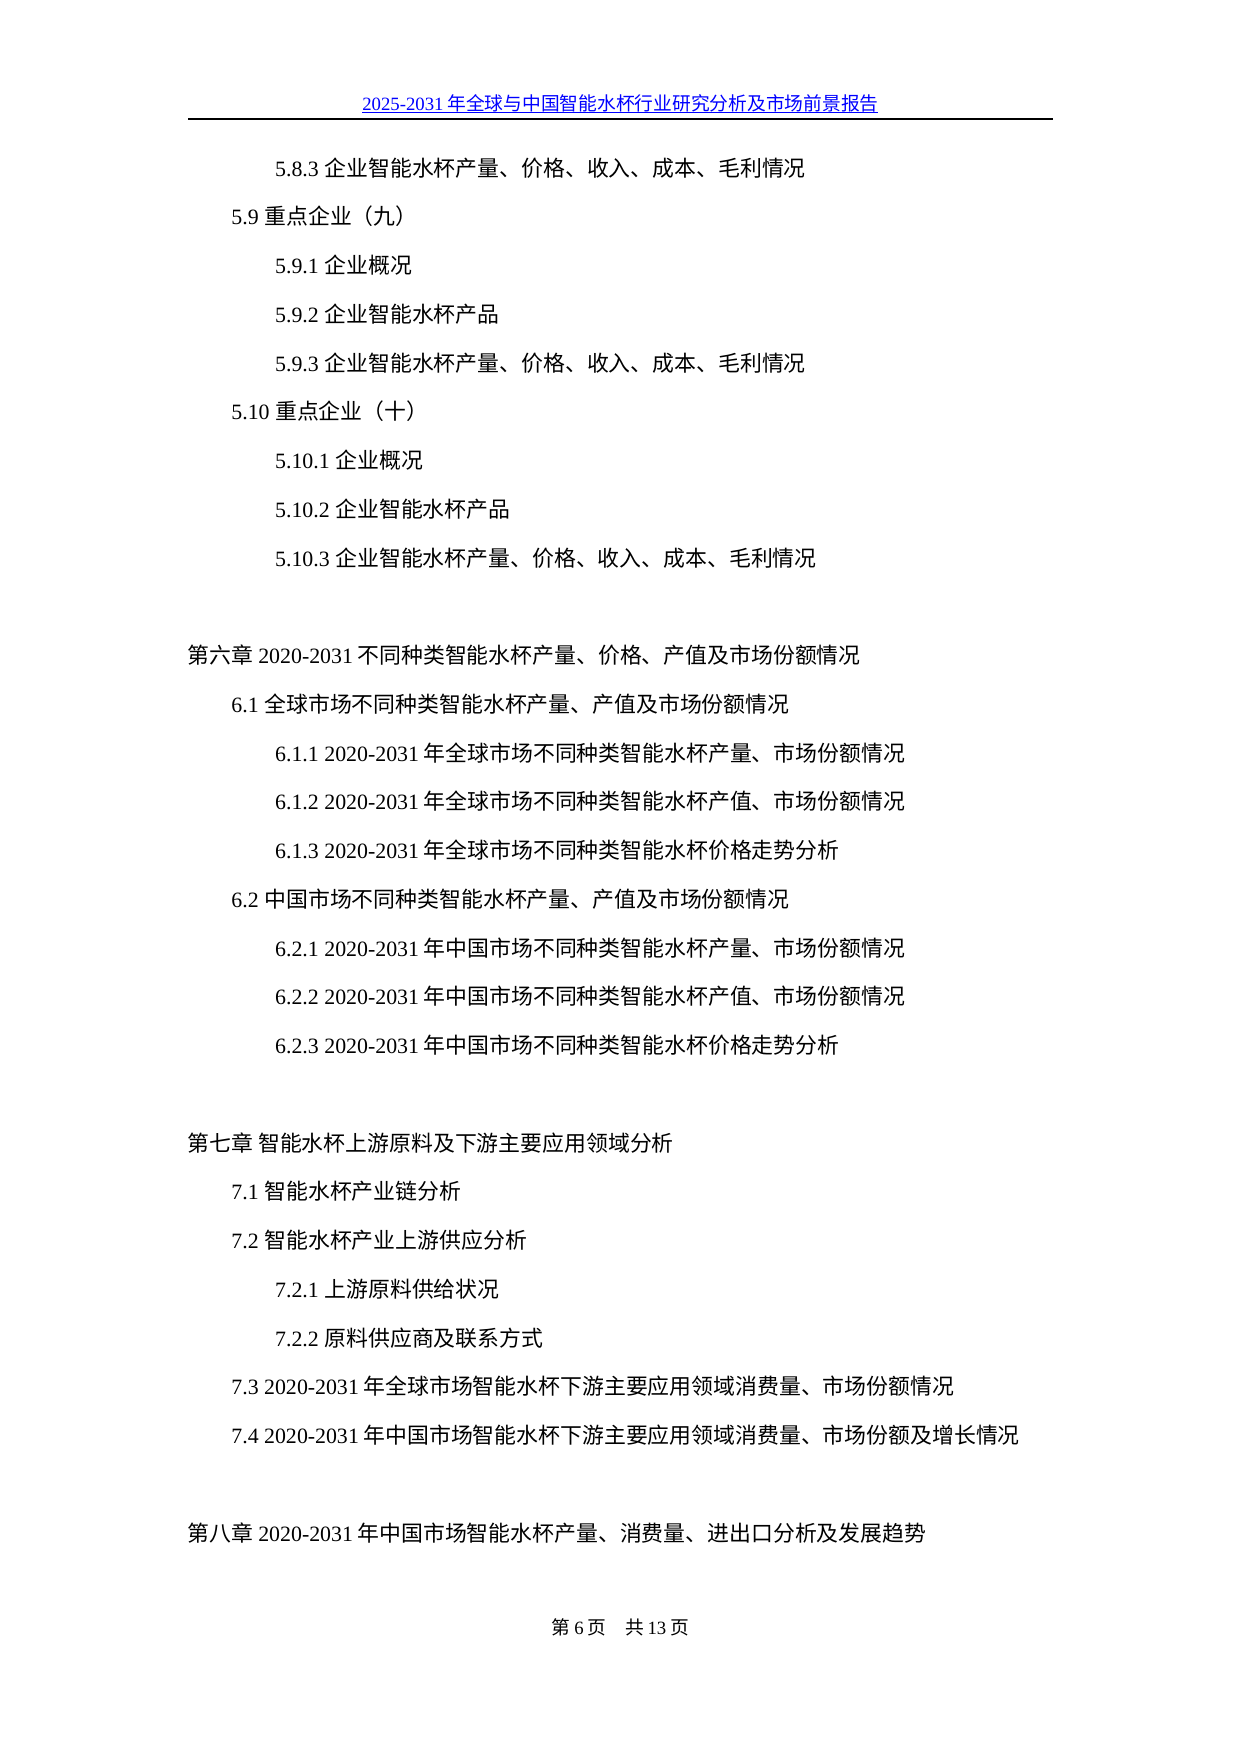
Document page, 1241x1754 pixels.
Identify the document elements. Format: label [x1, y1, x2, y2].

text [187, 150, 1053, 1548]
